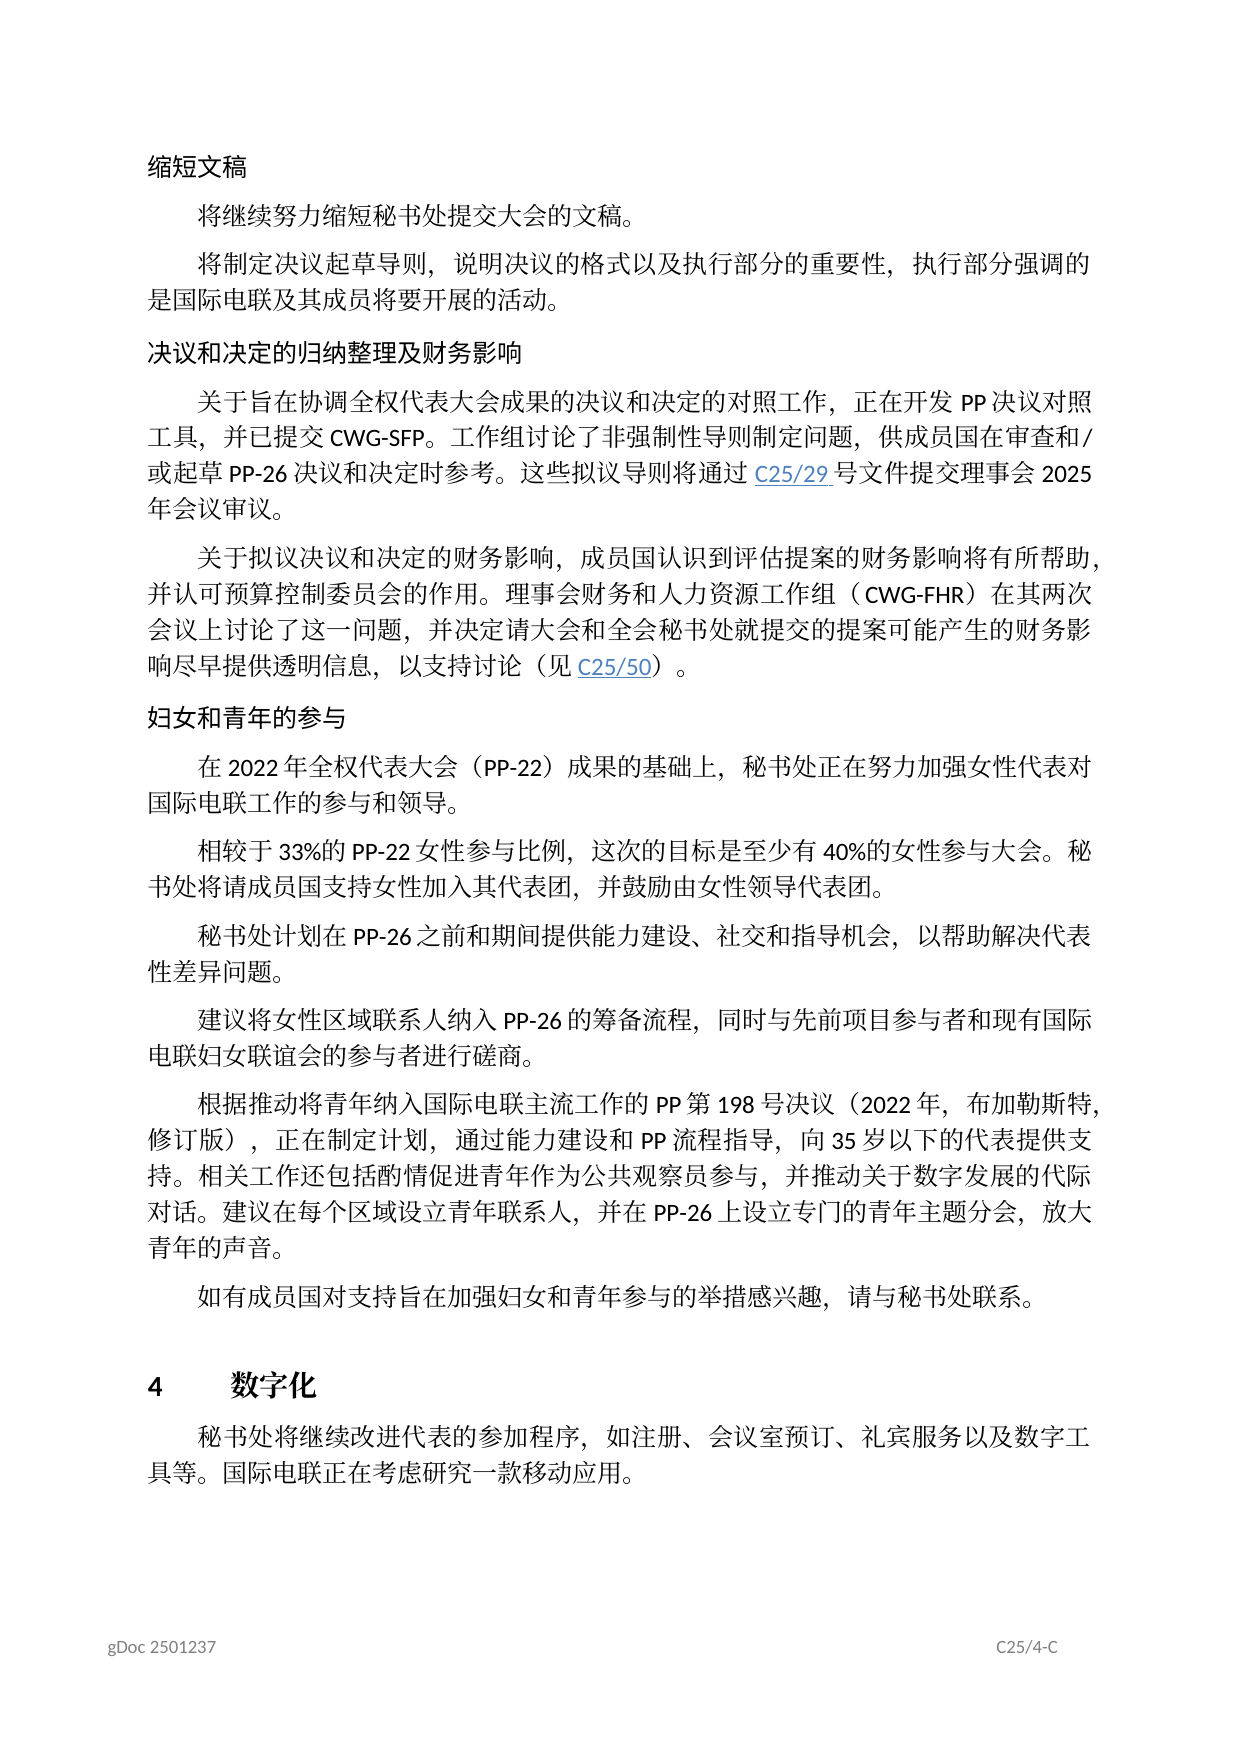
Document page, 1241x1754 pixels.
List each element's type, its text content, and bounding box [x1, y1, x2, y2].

subtitle 决议和决定的归纳整理及财务影响 [148, 333, 1092, 370]
text 如有成员国对支持旨在加强妇女和青年参与的举措感兴趣，请与秘书处联系。 [148, 1277, 1092, 1313]
text 关于拟议决议和决定的财务影响，成员国认识到评估提案的财务影响将有所帮助，并认可预算控制委员会的作用。理事会财务和人力资源工作组（CWG-FHR）在其两次会议上讨论了这一问题，并决定请大会和全会秘书处就提交的提案可能产生的财务影响尽早提供透明信息，以支持讨论（见C25/50）。 [148, 538, 1092, 682]
subtitle 4 数字化 [148, 1363, 1092, 1405]
subtitle 妇女和青年的参与 [148, 699, 1092, 735]
text 将继续努力缩短秘书处提交大会的文稿。 [148, 196, 1092, 232]
text 相较于33%的PP-22女性参与比例，这次的目标是至少有40%的女性参与大会。秘书处将请成员国支持女性加入其代表团，并鼓励由女性领导代表团。 [148, 832, 1092, 904]
text 秘书处将继续改进代表的参加程序，如注册、会议室预订、礼宾服务以及数字工具等。国际电联正在考虑研究一款移动应用。 [148, 1418, 1092, 1489]
subtitle 缩短文稿 [148, 148, 1092, 184]
text 关于旨在协调全权代表大会成果的决议和决定的对照工作，正在开发PP决议对照工具，并已提交CWG-SFP。工作组讨论了非强制性导则制定问题，供成员国在审查和/或起草PP-26决议和决定时参考。这些拟议导则将通过C25/29号文件提交理事会2025年会议审议。 [148, 382, 1092, 526]
text 在2022年全权代表大会（PP-22）成果的基础上，秘书处正在努力加强女性代表对国际电联工作的参与和领导。 [148, 748, 1092, 819]
text 将制定决议起草导则，说明决议的格式以及执行部分的重要性，执行部分强调的是国际电联及其成员将要开展的活动。 [148, 245, 1092, 317]
text 秘书处计划在PP-26之前和期间提供能力建设、社交和指导机会，以帮助解决代表性差异问题。 [148, 916, 1092, 988]
text 根据推动将青年纳入国际电联主流工作的PP第198号决议（2022年，布加勒斯特，修订版），正在制定计划，通过能力建设和PP流程指导，向35岁以下的代表提供支持。相关工作还包括酌情促进青年作为公共观察员参与，并推动关于数字发展的代际对话。建议在每个区域设立青年联系人，并在PP-26上设立专门的青年主题分会，放大青年的声音。 [148, 1085, 1092, 1265]
text 建议将女性区域联系人纳入PP-26的筹备流程，同时与先前项目参与者和现有国际电联妇女联谊会的参与者进行磋商。 [148, 1001, 1092, 1073]
